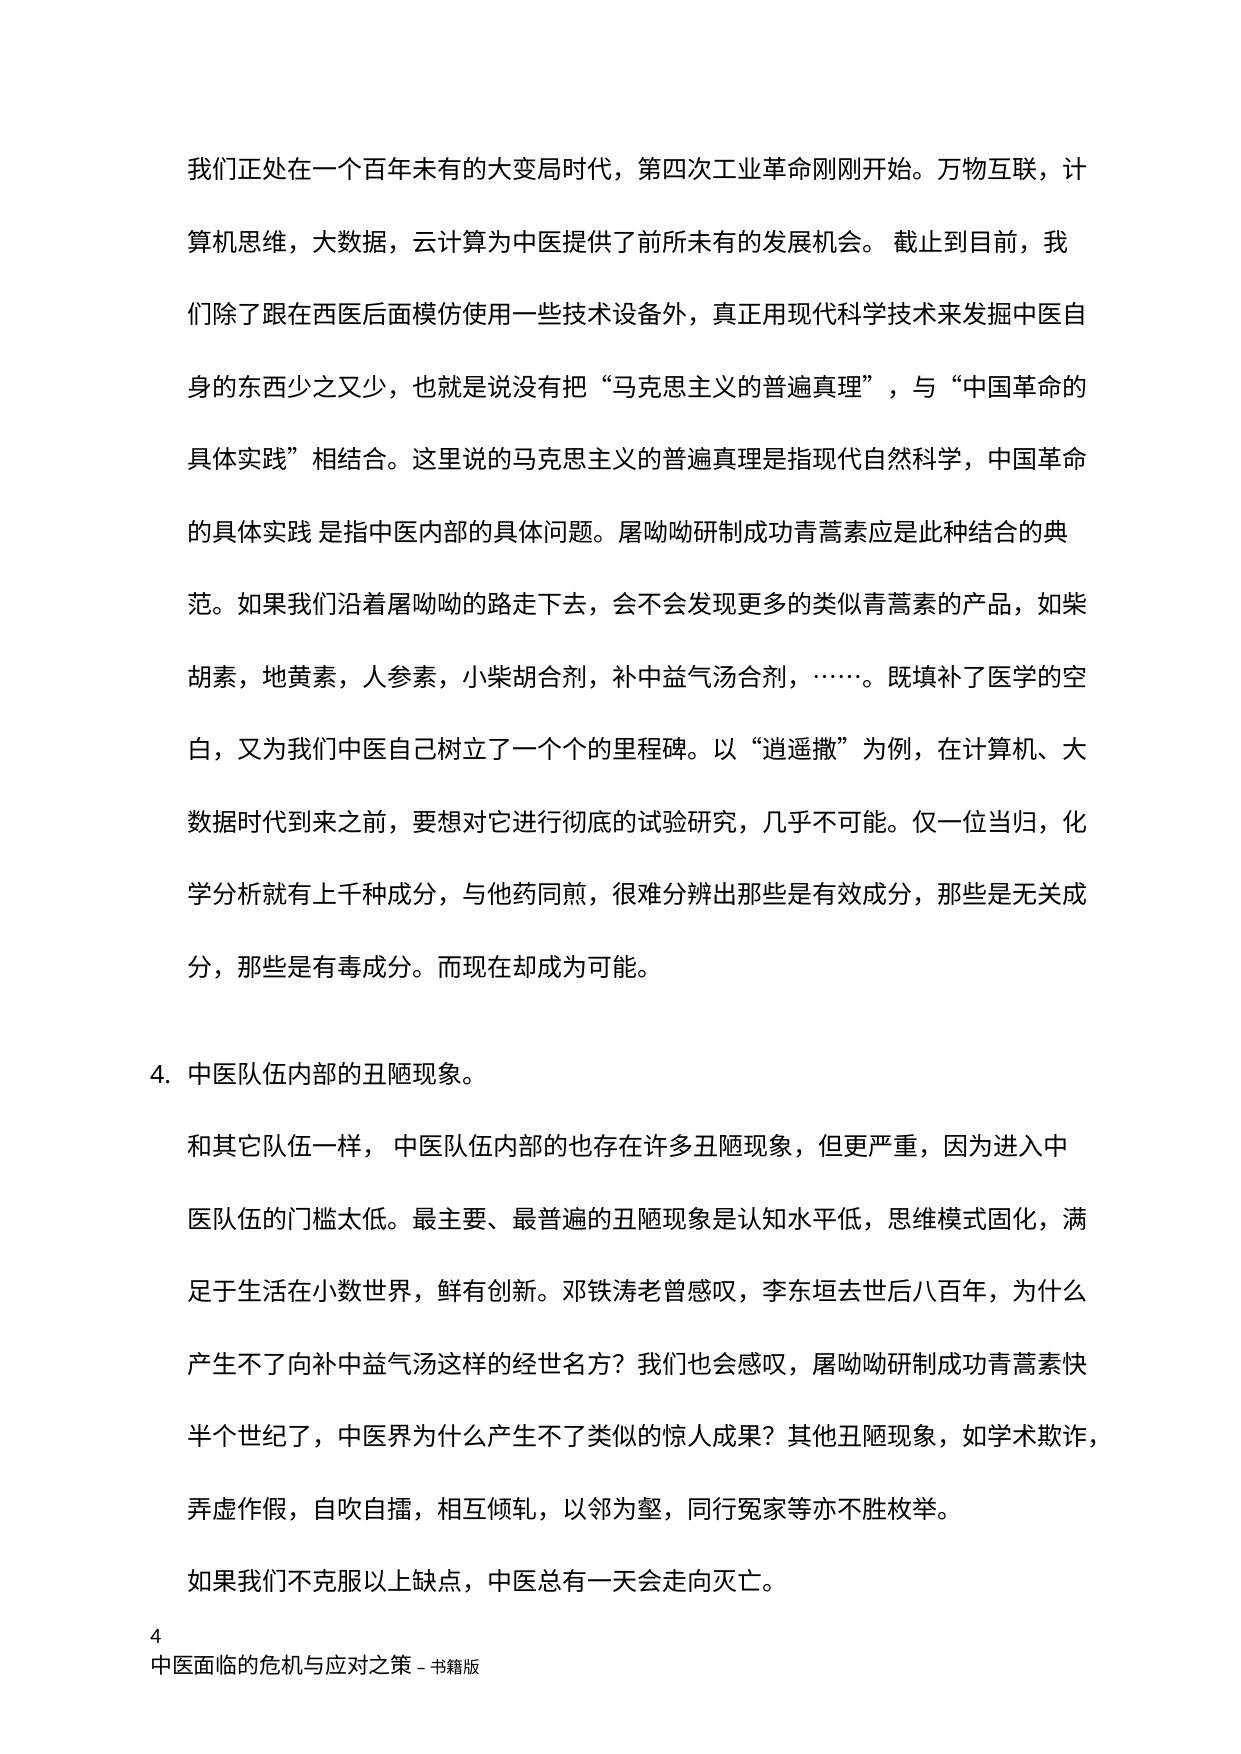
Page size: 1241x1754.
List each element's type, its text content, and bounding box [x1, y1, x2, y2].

text 我们正处在一个百年未有的大变局时代，第四次工业革命刚刚开始。万物互联，计算机思维，大数据，云计算为中医提供了前所未有的发展机会。 截止到目前，我们除了跟在西医后面模仿使用一些技术设备外，真正用现代科学技术来发掘中医自身的东西少之又少，也就是说没有把“马克思主义的普遍真理”，与“中国革命的具体实践”相结合。这里说的马克思主义的普遍真理是指现代自然科学，中国革命的具体实践 是指中医内部的具体问题。屠呦呦研制成功青蒿素应是此种结合的典范。如果我们沿着屠呦呦的路走下去，会不会发现更多的类似青蒿素的产品，如柴胡素，地黄素，人参素，小柴胡合剂，补中益气汤合剂，……。既填补了医学的空白，又为我们中医自己树立了一个个的里程碑。以“逍遥撒”为例，在计算机、大数据时代到来之前，要想对它进行彻底的试验研究，几乎不可能。仅一位当归，化学分析就有上千种成分，与他药同煎，很难分辨出那些是有效成分，那些是无关成分，那些是有毒成分。而现在却成为可能。 [187, 150, 1090, 984]
text 如果我们不克服以上缺点，中医总有一天会走向灭亡。 [150, 1562, 1090, 1598]
text 和其它队伍一样， 中医队伍内部的也存在许多丑陋现象，但更严重，因为进入中医队伍的门槛太低。最主要、最普遍的丑陋现象是认知水平低，思维模式固化，满足于生活在小数世界，鲜有创新。邓铁涛老曾感叹，李东垣去世后八百年，为什么产生不了向补中益气汤这样的经世名方？我们也会感叹，屠呦呦研制成功青蒿素快半个世纪了，中医界为什么产生不了类似的惊人成果？其他丑陋现象，如学术欺诈，弄虚作假，自吹自擂，相互倾轧，以邻为壑，同行冤家等亦不胜枚举。 [187, 1127, 1090, 1525]
list 中医队伍内部的丑陋现象。 [150, 1054, 1090, 1090]
